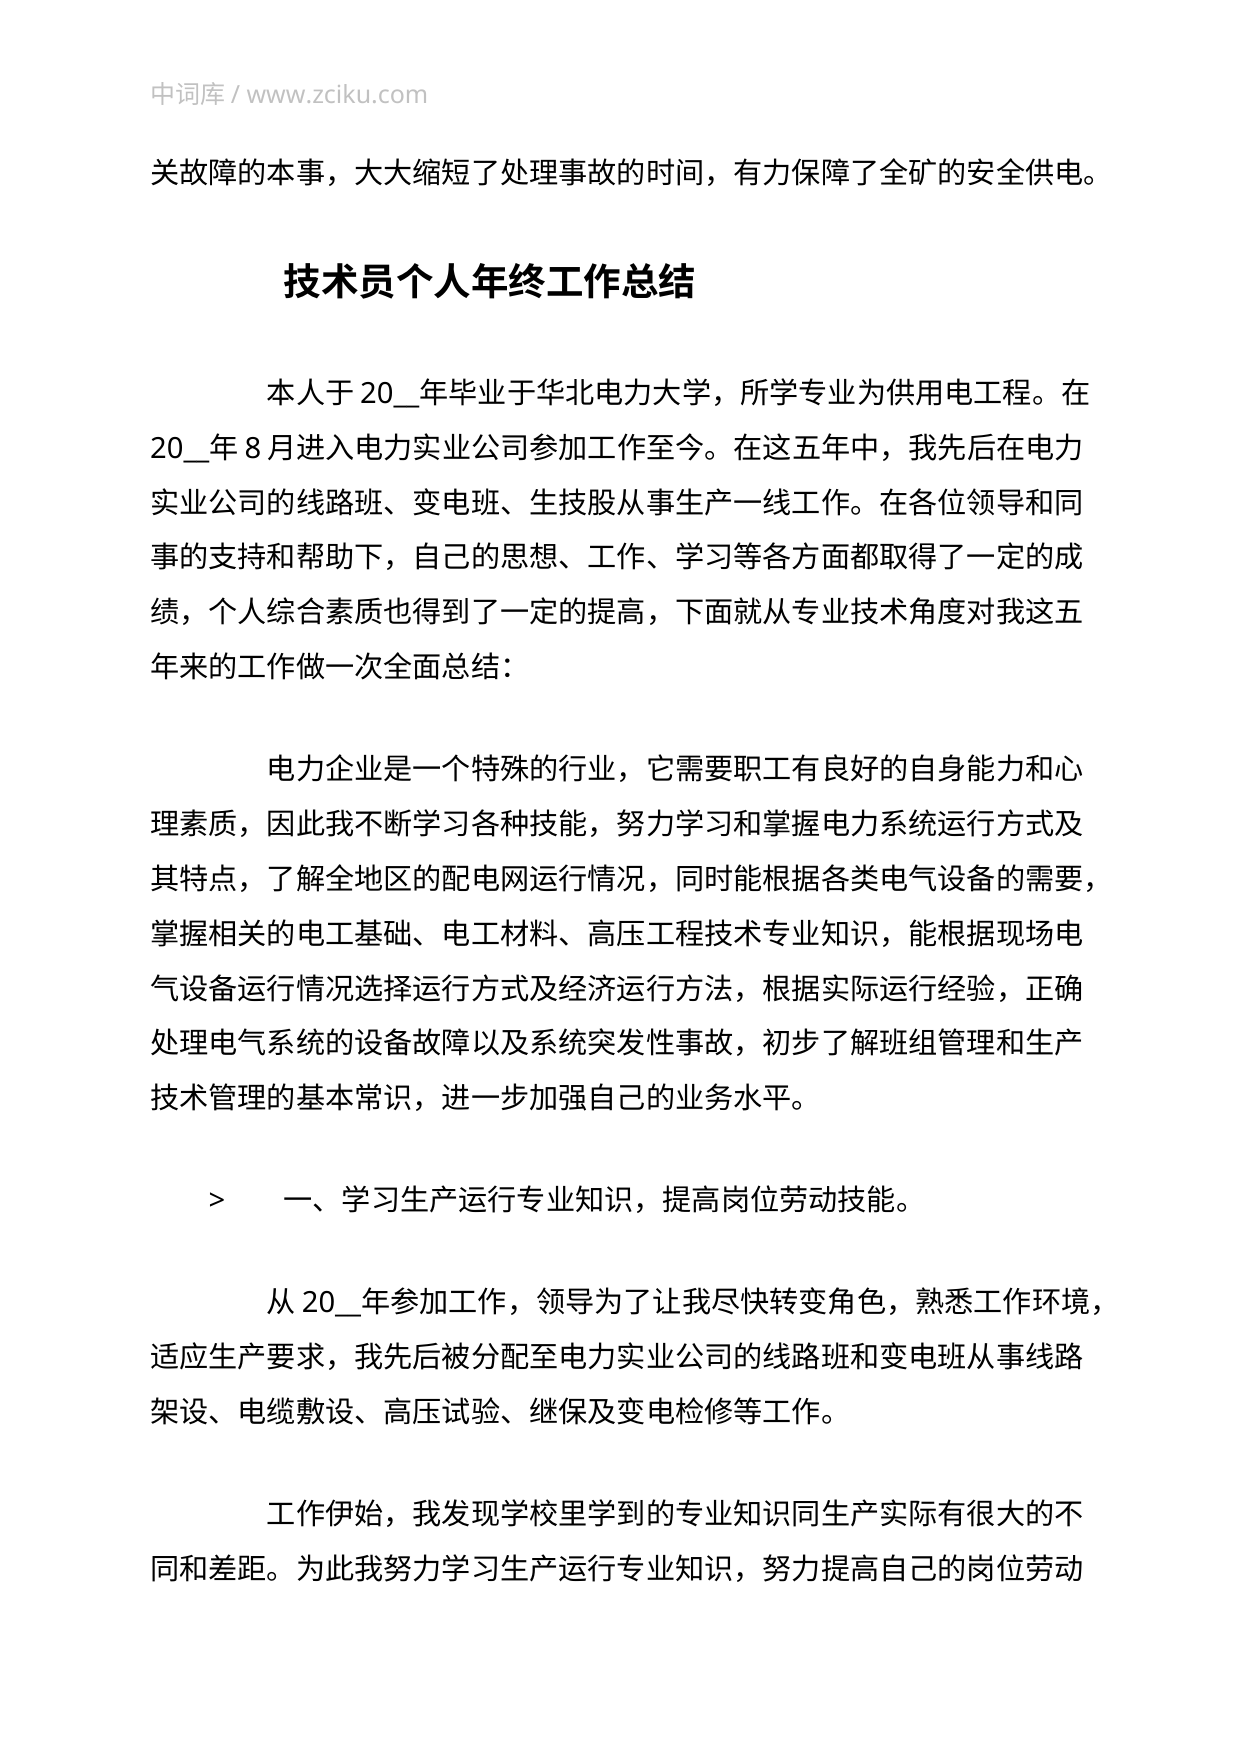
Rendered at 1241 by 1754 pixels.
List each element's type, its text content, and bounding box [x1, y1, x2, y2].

text 技术员个人年终工作总结 [150, 252, 1090, 306]
text 本人于20__年毕业于华北电力大学，所学专业为供用电工程。在20__年8月进入电力实业公司参加工作至今。在这五年中，我先后在电力实业公司的线路班、变电班、生技股从事生产一线工作。在各位领导和同事的支持和帮助下，自己的思想、工作、学习等各方面都取得了一定的成绩，个人综合素质也得到了一定的提高，下面就从专业技术角度对我这五年来的工作做一次全面总结： [150, 369, 1090, 686]
text > 一、学习生产运行专业知识，提高岗位劳动技能。 [150, 1177, 1090, 1219]
text 电力企业是一个特殊的行业，它需要职工有良好的自身能力和心理素质，因此我不断学习各种技能，努力学习和掌握电力系统运行方式及其特点，了解全地区的配电网运行情况，同时能根据各类电气设备的需要，掌握相关的电工基础、电工材料、高压工程技术专业知识，能根据现场电气设备运行情况选择运行方式及经济运行方法，根据实际运行经验，正确处理电气系统的设备故障以及系统突发性事故，初步了解班组管理和生产技术管理的基本常识，进一步加强自己的业务水平。 [150, 746, 1090, 1117]
text 从20__年参加工作，领导为了让我尽快转变角色，熟悉工作环境，适应生产要求，我先后被分配至电力实业公司的线路班和变电班从事线路架设、电缆敷设、高压试验、继保及变电检修等工作。 [150, 1279, 1090, 1431]
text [150, 1490, 1090, 1588]
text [150, 150, 1090, 192]
